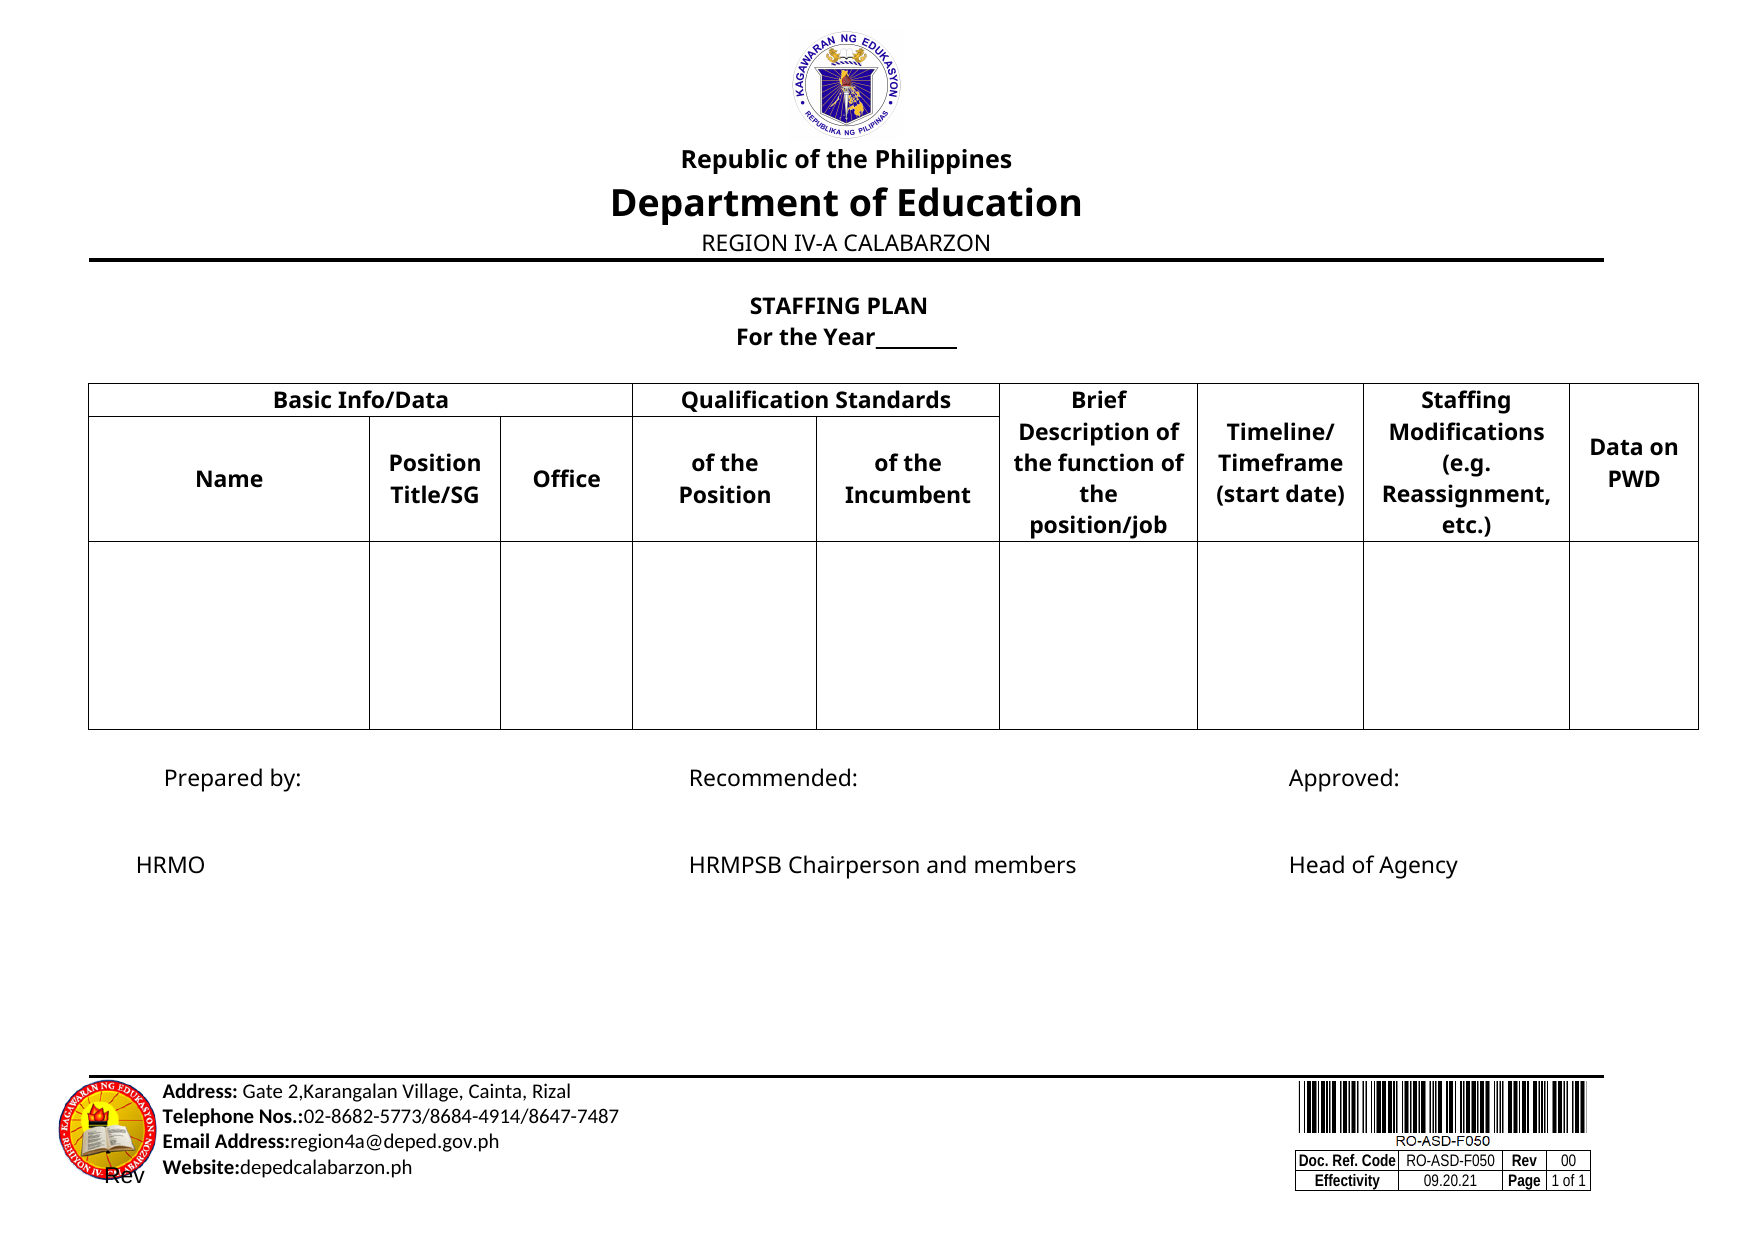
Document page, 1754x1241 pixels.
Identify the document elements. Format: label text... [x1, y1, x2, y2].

table_cell [1198, 542, 1363, 729]
table_cell [370, 542, 500, 729]
table_header Qualification Standards [633, 384, 999, 416]
table_cell [501, 542, 632, 729]
table_cell Office [501, 417, 632, 541]
table_cell [1570, 542, 1698, 729]
table_header Brief Description of the function of the position/job [1000, 384, 1197, 541]
picture [789, 28, 904, 142]
text STAFFING PLAN [74, 289, 1604, 321]
table_cell Name [89, 417, 369, 541]
table_cell [1000, 542, 1197, 729]
text HRMO HRMPSB Chairperson and members Head of Agency [136, 849, 1604, 880]
table_cell [817, 542, 999, 729]
table_cell Position Title/SG [370, 417, 500, 541]
table_cell of the Position [633, 417, 816, 541]
text For the Year________ [89, 321, 1604, 352]
table_header Timeline/ Timeframe (start date) [1198, 384, 1363, 541]
picture [1298, 1081, 1587, 1149]
table_header Staffing Modifications (e.g. Reassignment, etc.) [1364, 384, 1569, 541]
table_header Data on PWD [1570, 384, 1698, 541]
table_cell [89, 542, 369, 729]
table_cell [1364, 542, 1569, 729]
table_header Basic Info/Data [89, 384, 632, 416]
table_cell of the Incumbent [817, 417, 999, 541]
table_cell [633, 542, 816, 729]
picture [52, 1079, 162, 1193]
text Prepared by: Recommended: Approved: [89, 761, 1604, 793]
